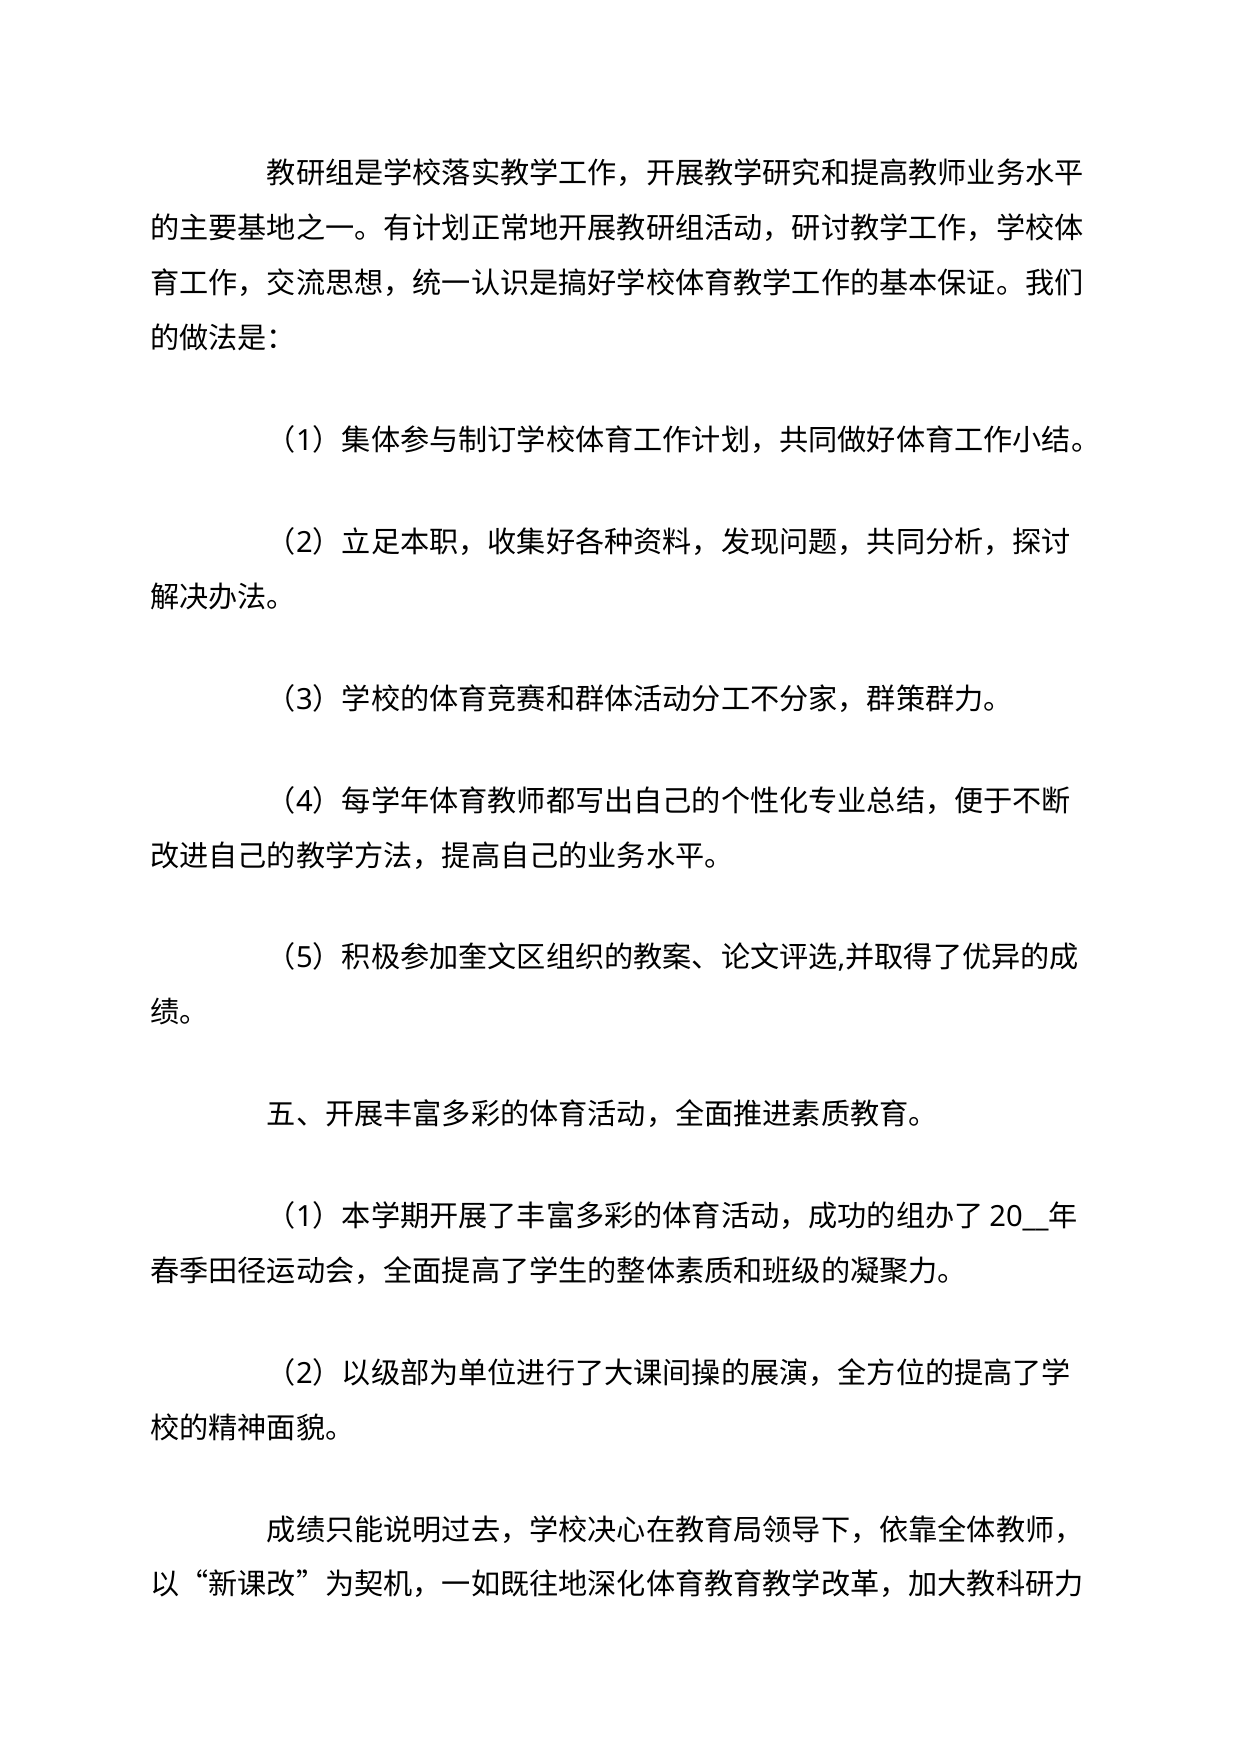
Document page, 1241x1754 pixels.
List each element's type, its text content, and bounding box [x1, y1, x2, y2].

text （1）集体参与制订学校体育工作计划，共同做好体育工作小结。 [150, 416, 1090, 459]
text （2）立足本职，收集好各种资料，发现问题，共同分析，探讨解决办法。 [150, 518, 1090, 616]
text （5）积极参加奎文区组织的教案、论文评选,并取得了优异的成绩。 [150, 934, 1090, 1031]
text （3）学校的体育竞赛和群体活动分工不分家，群策群力。 [150, 675, 1090, 718]
text （1）本学期开展了丰富多彩的体育活动，成功的组办了20__年春季田径运动会，全面提高了学生的整体素质和班级的凝聚力。 [150, 1192, 1090, 1290]
text 教研组是学校落实教学工作，开展教学研究和提高教师业务水平的主要基地之一。有计划正常地开展教研组活动，研讨教学工作，学校体育工作，交流思想，统一认识是搞好学校体育教学工作的基本保证。我们的做法是： [150, 150, 1090, 357]
text （4）每学年体育教师都写出自己的个性化专业总结，便于不断改进自己的教学方法，提高自己的业务水平。 [150, 777, 1090, 874]
text 五、开展丰富多彩的体育活动，全面推进素质教育。 [150, 1091, 1090, 1133]
text （2）以级部为单位进行了大课间操的展演，全方位的提高了学校的精神面貌。 [150, 1349, 1090, 1447]
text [150, 1506, 1090, 1603]
